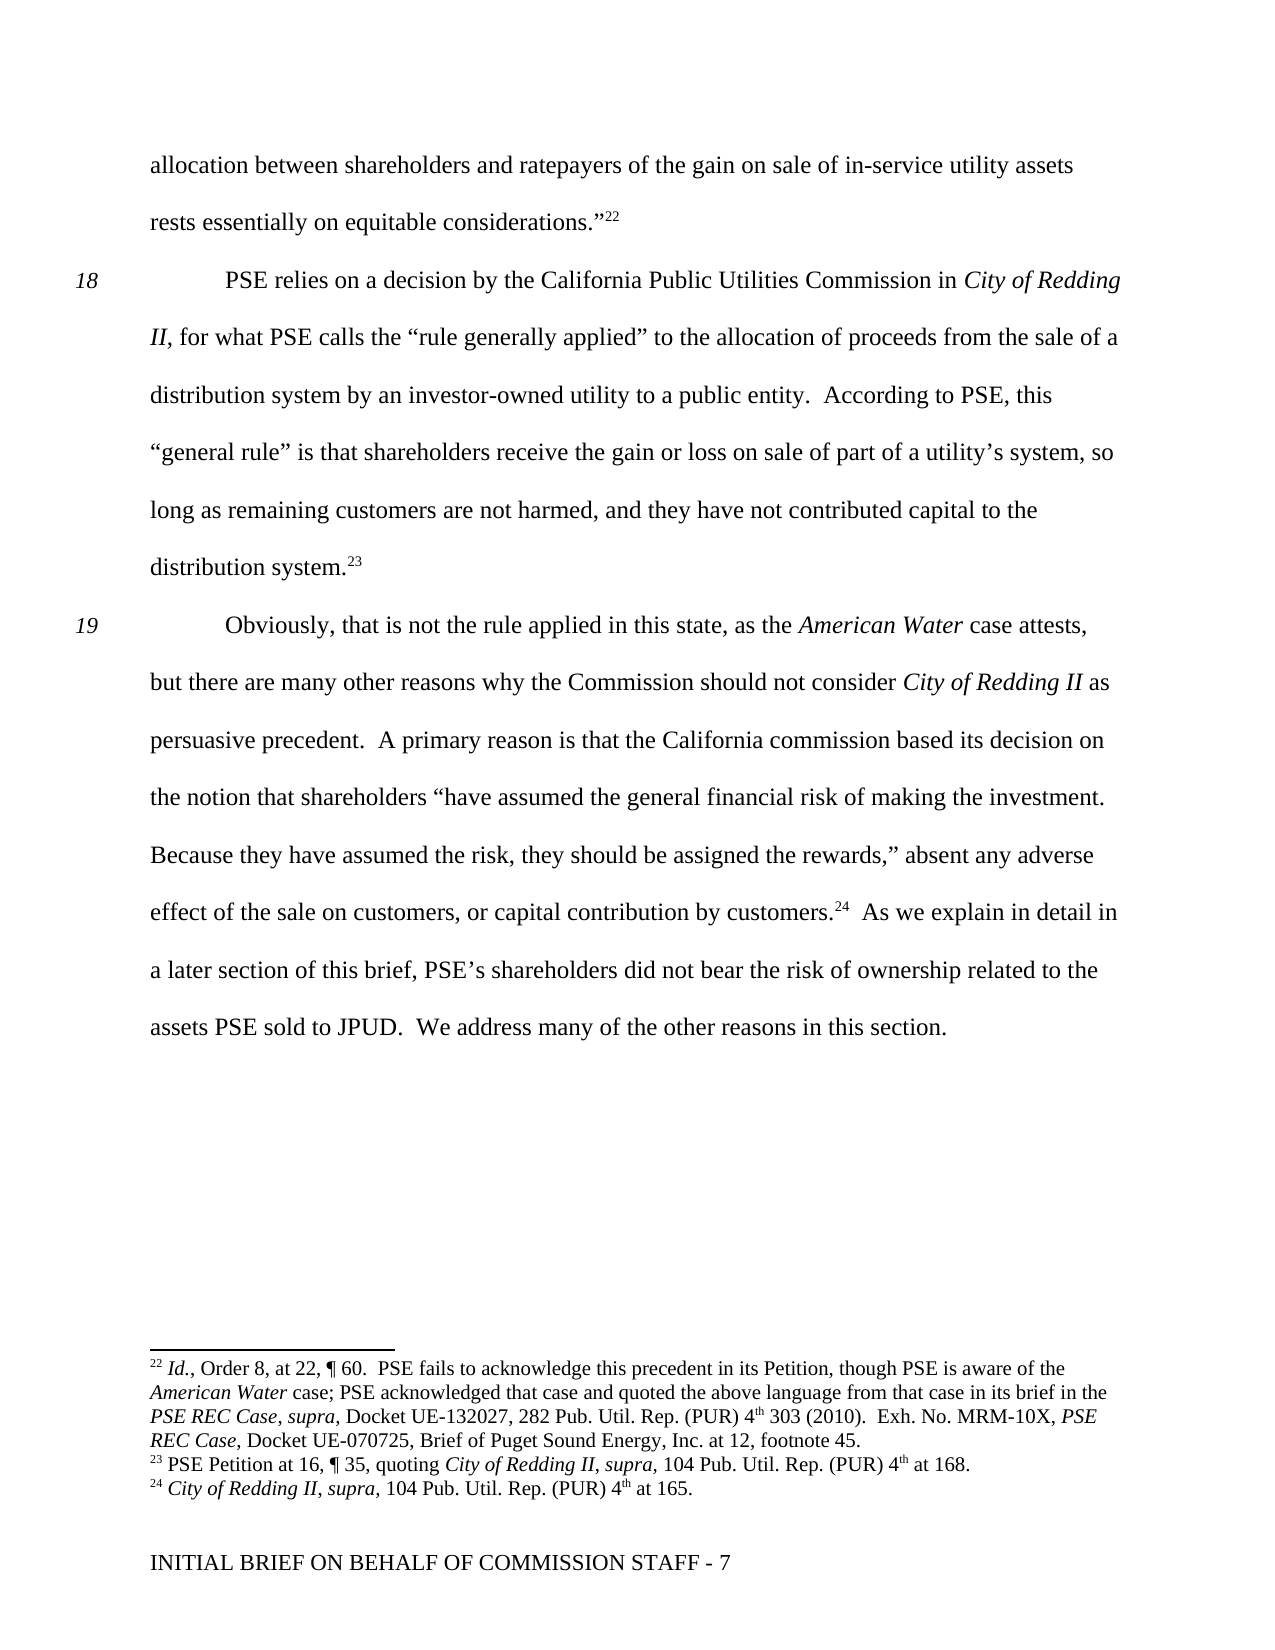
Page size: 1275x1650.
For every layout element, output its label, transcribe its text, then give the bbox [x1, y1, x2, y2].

list Obviously, that is not the rule applied in this state, as the American Water case attests, but there are many other reasons why the Commission should not consider City of Redding II as persuasive precedent. A primary reason is that the California commission based its decision on the notion that shareholders “have assumed the general financial risk of making the investment. Because they have assumed the risk, they should be assigned the rewards,” absent any adverse effect of the sale on customers, or capital contribution by customers. As we explain in detail in a later section of this brief, PSE’s shareholders did not bear the risk of ownership related to the assets PSE sold to JPUD. We address many of the other reasons in this section. [75, 610, 1125, 1041]
list PSE relies on a decision by the California Public Utilities Commission in City of Redding II, for what PSE calls the “rule generally applied” to the allocation of proceeds from the sale of a distribution system by an investor-owned utility to a public entity. According to PSE, this “general rule” is that shareholders receive the gain or loss on sale of part of a utility’s system, so long as remaining customers are not harmed, and they have not contributed capital to the distribution system. [75, 265, 1125, 581]
list The Commission previously has provided ratepayers a share of the gain on sale of a part of a utility’s system. In Docket UW-031284, involving American Water Resources (American Water), the Commission allocated a share of the gain on the sale of parts of American Water’s water system to a water district and a water and sewer district. The Commission stated: “the allocation between shareholders and ratepayers of the gain on sale of in-service utility assets rests essentially on equitable considerations.” [75, 150, 1125, 236]
